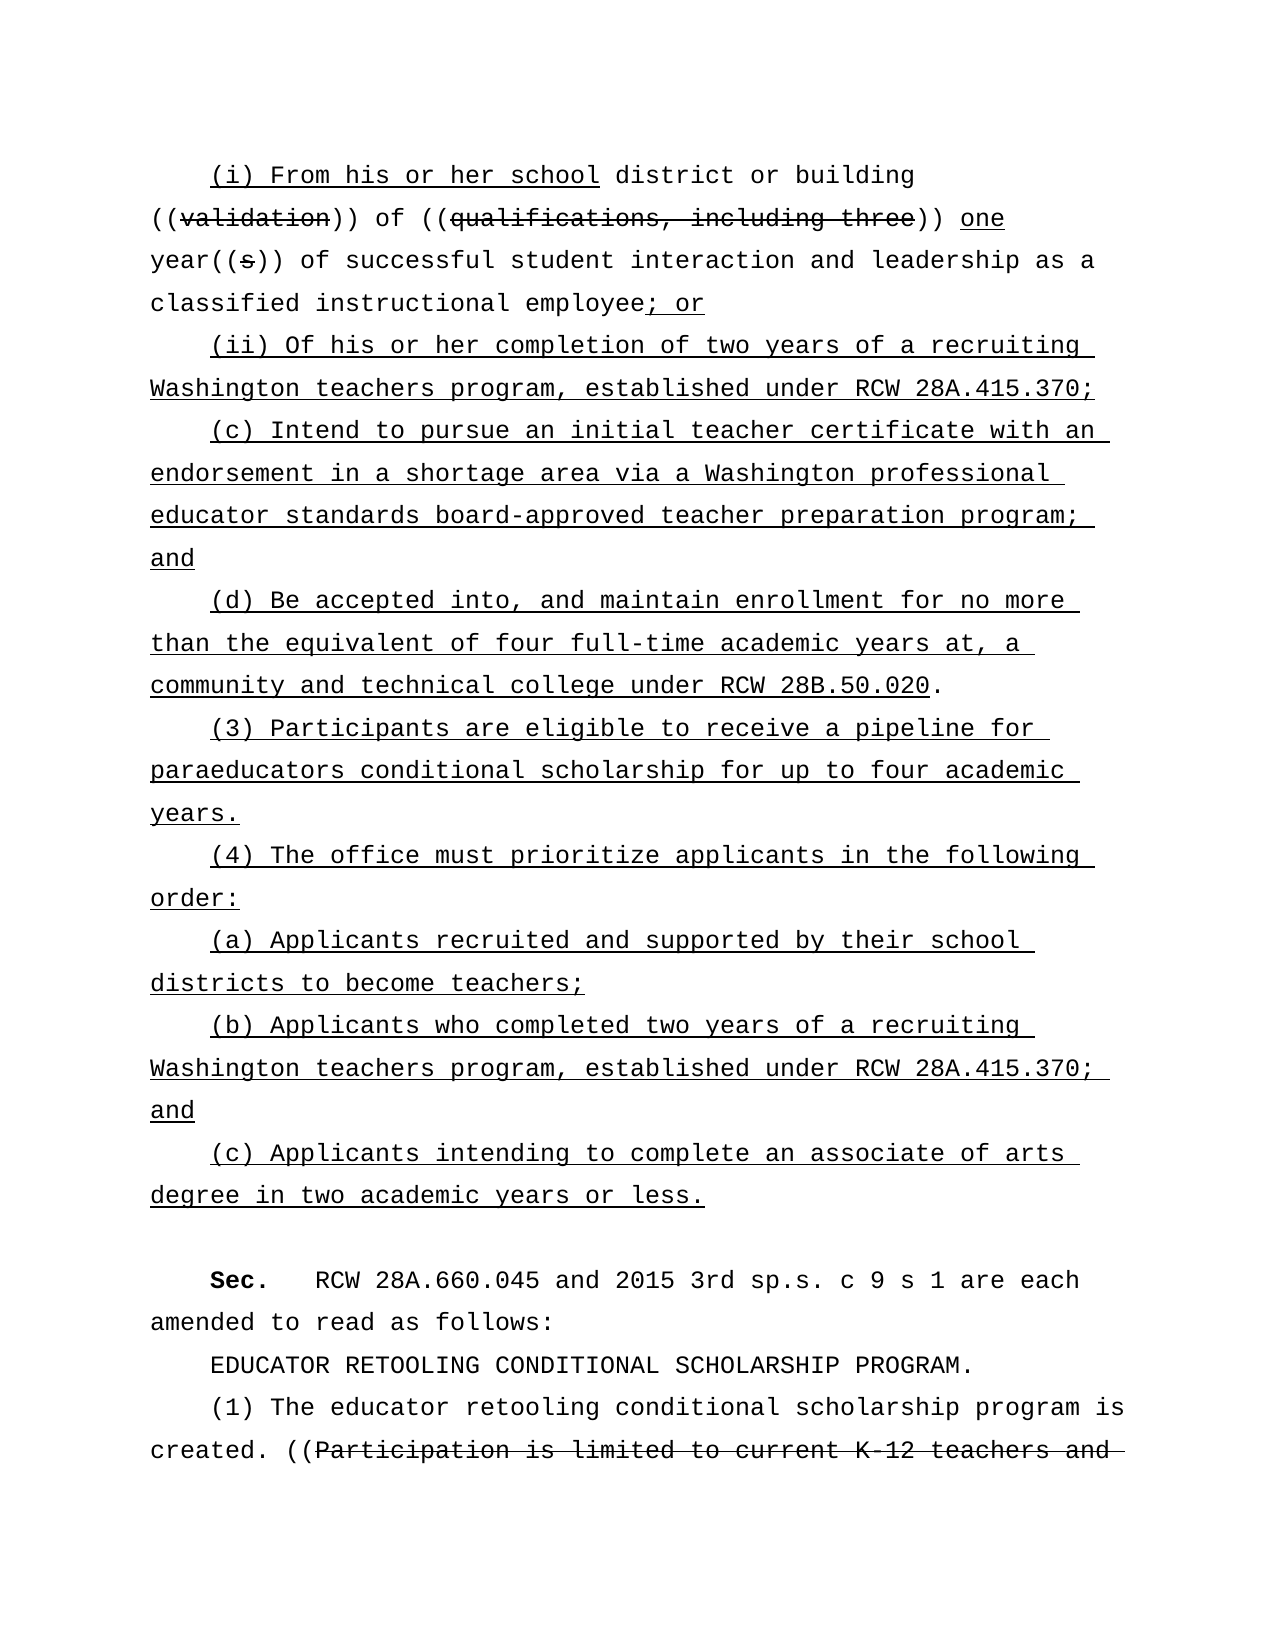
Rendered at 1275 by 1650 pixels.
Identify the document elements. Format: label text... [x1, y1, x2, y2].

text (4) The office must prioritize applicants in the following order: [150, 830, 1125, 915]
text (d) Be accepted into, and maintain enrollment for no more than the equivalent of four full-time academic years at, a community and technical college under RCW 28B.50.020. [150, 575, 1125, 702]
text (c) Intend to pursue an initial teacher certificate with an endorsement in a shortage area via a Washington professional educator standards board-approved teacher preparation program; and [150, 405, 1125, 575]
text (b) Applicants who completed two years of a recruiting Washington teachers program, established under RCW 28A.415.370; and [150, 1000, 1125, 1127]
text (ii) Of his or her completion of two years of a recruiting Washington teachers program, established under RCW 28A.415.370; [150, 320, 1125, 405]
text (a) Applicants recruited and supported by their school districts to become teachers; [150, 915, 1125, 1000]
text EDUCATOR RETOOLING CONDITIONAL SCHOLARSHIP PROGRAM. [150, 1339, 1125, 1382]
text (3) Participants are eligible to receive a pipeline for paraeducators conditional scholarship for up to four academic years. [150, 702, 1125, 830]
text (c) Applicants intending to complete an associate of arts degree in two academic years or less. [150, 1127, 1125, 1212]
text Sec. RCW 28A.660.045 and 2015 3rd sp.s. c 9 s 1 are each amended to read as follows: [150, 1254, 1125, 1339]
text (i) From his or her school district or building ((validation)) of ((qualifications, including three)) one year((s)) of successful student interaction and leadership as a classified instructional employee; or [150, 150, 1125, 320]
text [150, 1382, 1125, 1467]
